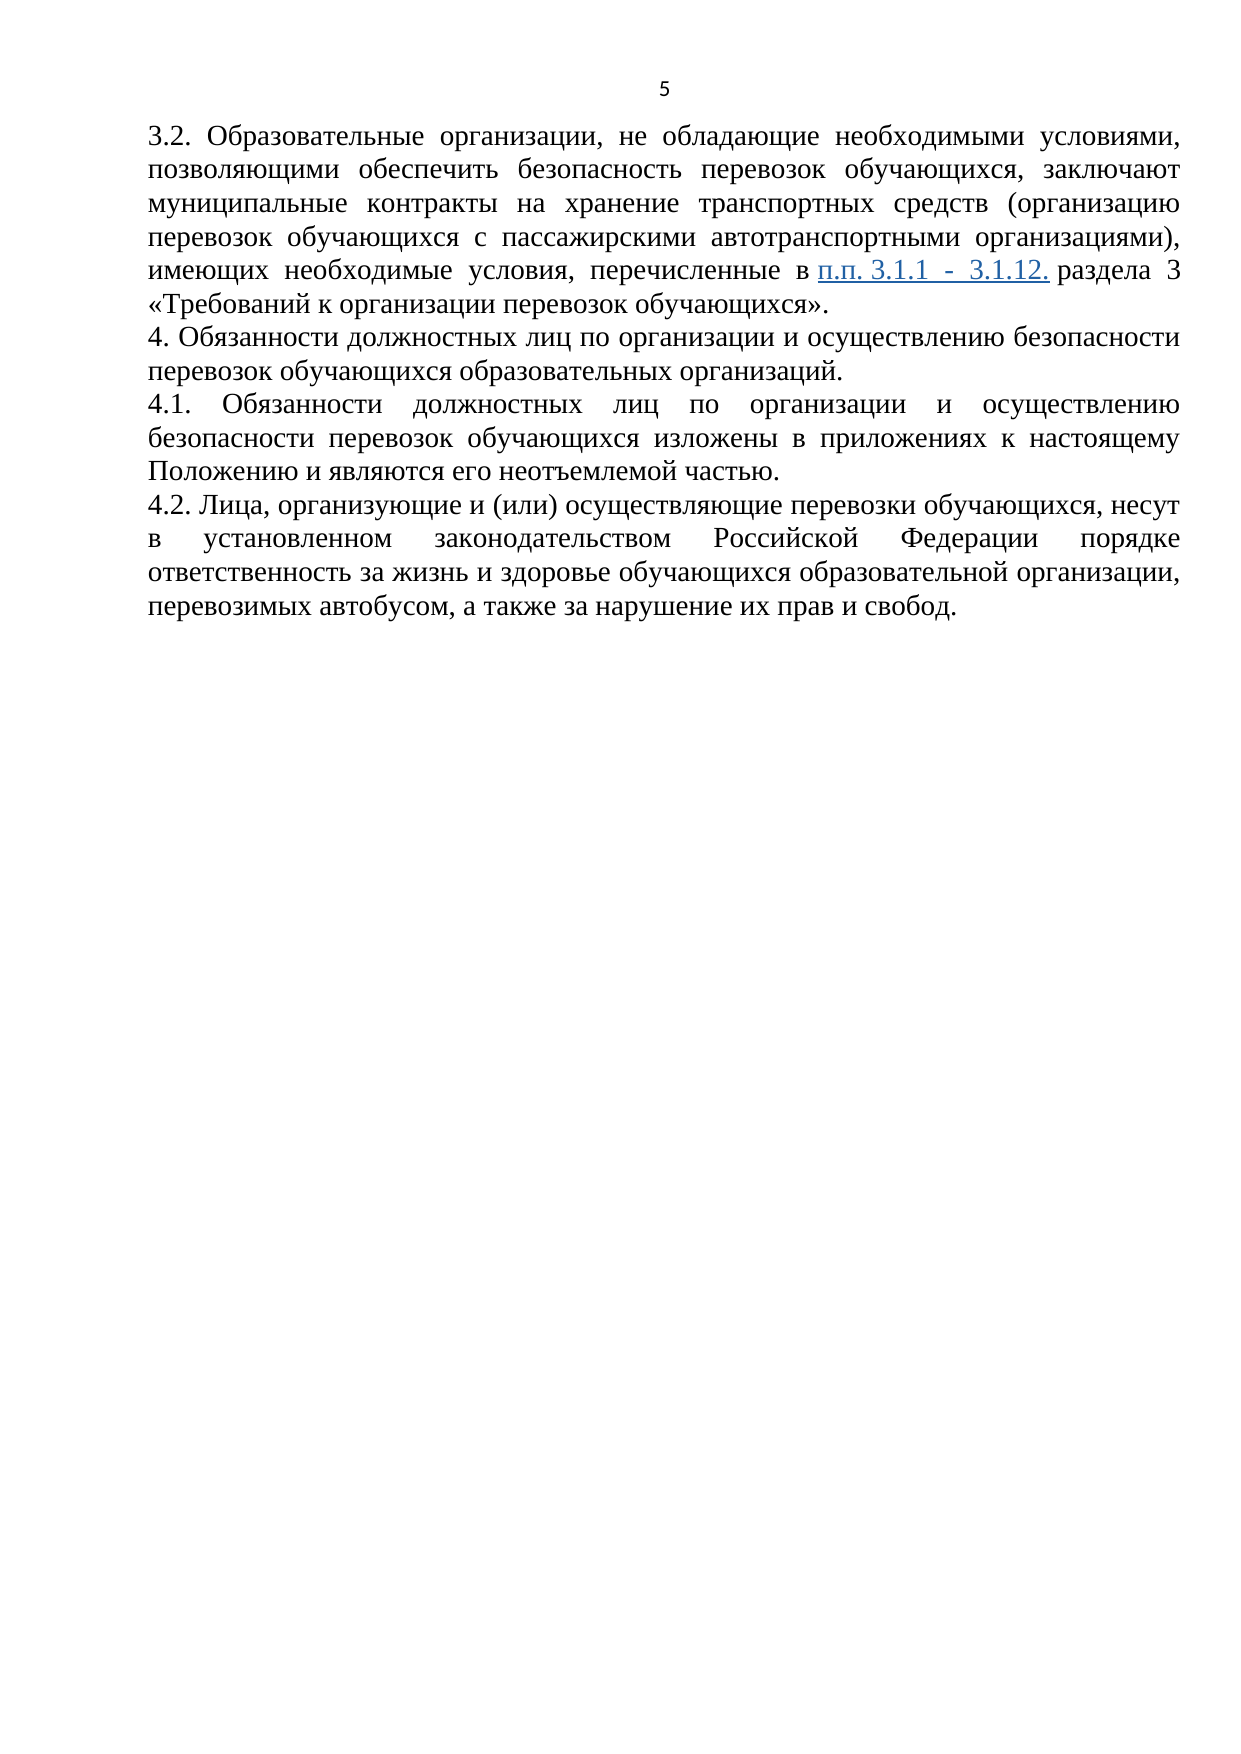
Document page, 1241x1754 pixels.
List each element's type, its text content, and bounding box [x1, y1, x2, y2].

text 4. Обязанности должностных лиц по организации и осуществлению безопасности перевозок обучающихся образовательных организаций. [148, 319, 1181, 386]
text 4.1. Обязанности должностных лиц по организации и осуществлению безопасности перевозок обучающихся изложены в приложениях к настоящему Положению и являются его неотъемлемой частью. [148, 386, 1181, 487]
text 4.2. Лица, организующие и (или) осуществляющие перевозки обучающихся, несут в установленном законодательством Российской Федерации порядке ответственность за жизнь и здоровье обучающихся образовательной организации, перевозимых автобусом, а также за нарушение их прав и свобод. [148, 487, 1181, 621]
text 3.2. Образовательные организации, не обладающие необходимыми условиями, позволяющими обеспечить безопасность перевозок обучающихся, заключают муниципальные контракты на хранение транспортных средств (организацию перевозок обучающихся с пассажирскими автотранспортными организациями), имеющих необходимые условия, перечисленные в п.п. 3.1.1 - 3.1.12. раздела 3 «Требований к организации перевозок обучающихся». [148, 118, 1181, 319]
